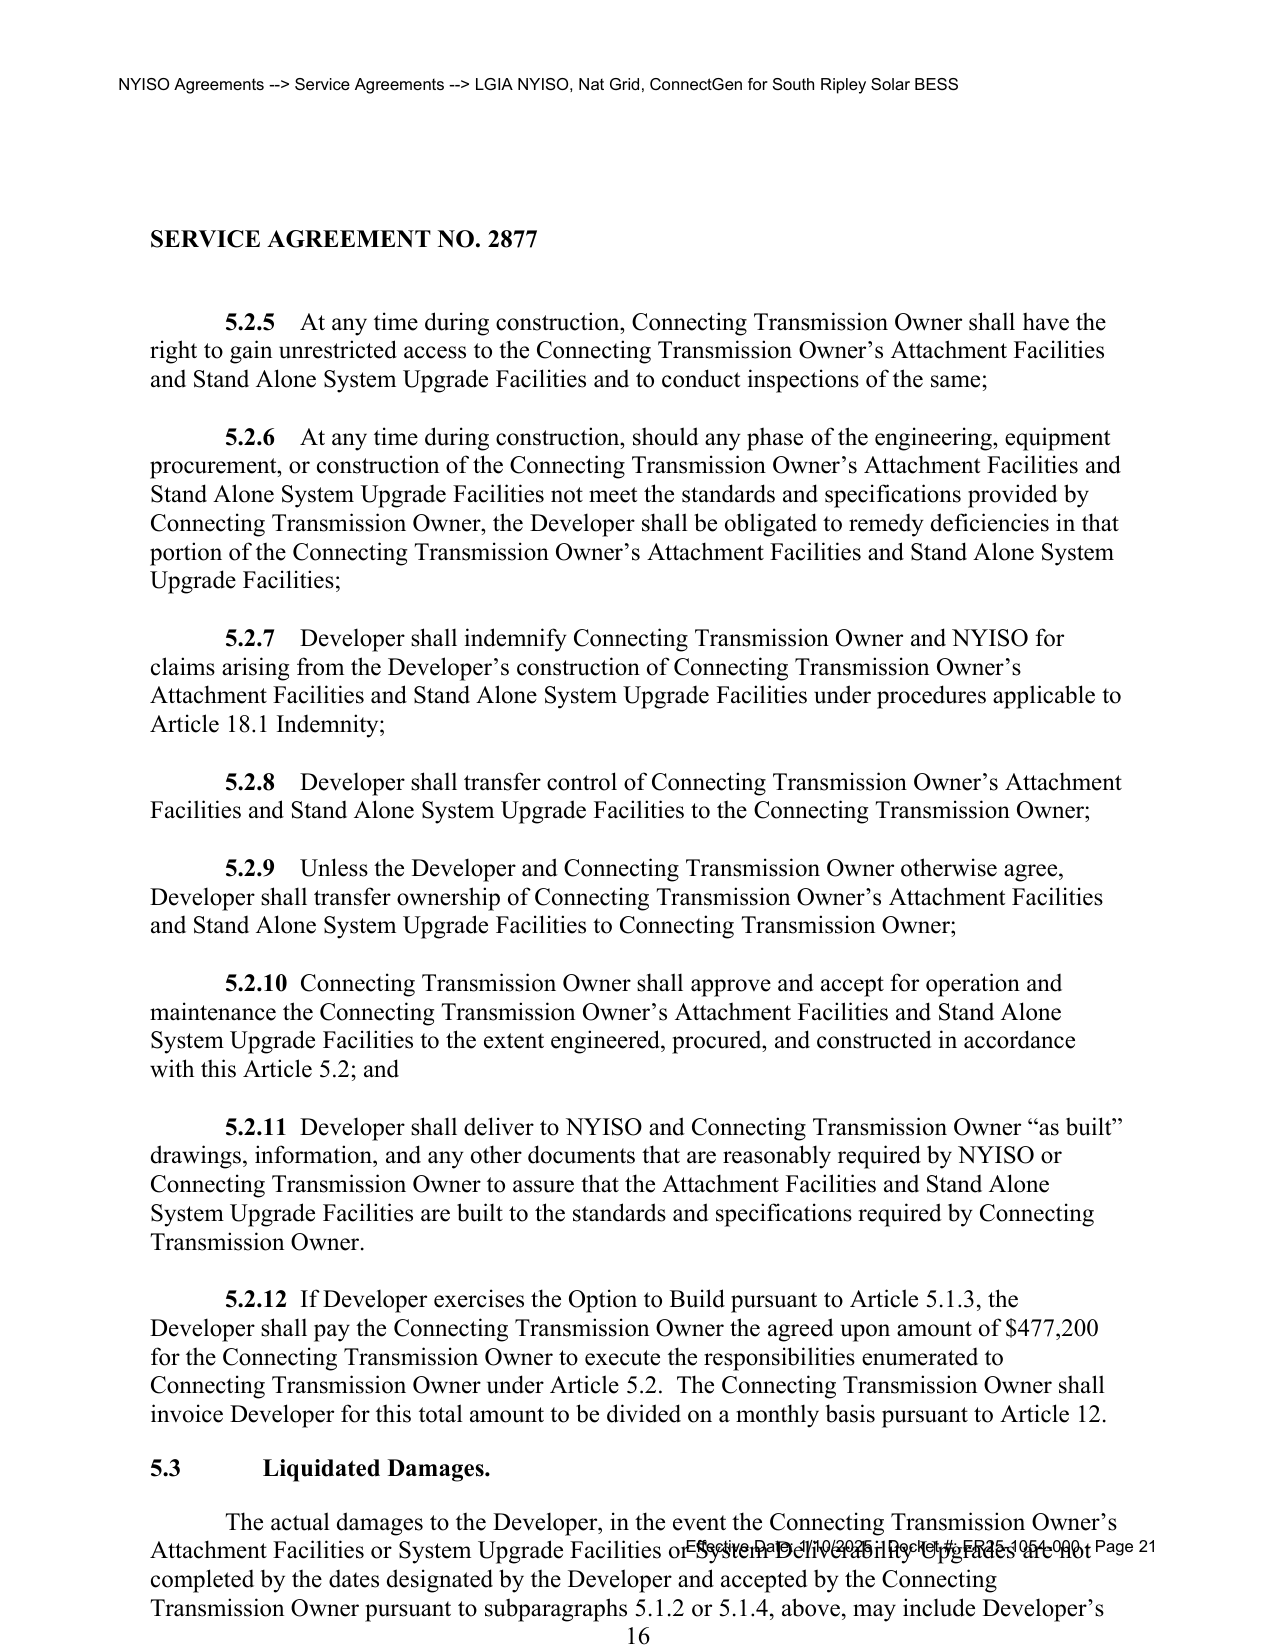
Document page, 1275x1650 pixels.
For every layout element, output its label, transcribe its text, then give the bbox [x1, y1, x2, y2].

list Transmission Owner pursuant to subparagraphs 5.1.2 or 5.1.4, above, may include Developer’s [150, 1594, 1128, 1622]
list 16 [625, 1622, 675, 1650]
list Connecting Transmission Owner, the Developer shall be obligated to remedy deficiencies in that [150, 509, 1146, 537]
list 5.2.9 Unless the Developer and Connecting Transmission Owner otherwise agree, [225, 854, 1128, 882]
list 5.2.11 Developer shall deliver to NYISO and Connecting Transmission Owner “as built” [225, 1113, 1147, 1141]
list 5.2.12 If Developer exercises the Option to Build pursuant to Article 5.1.3, the [225, 1285, 1131, 1313]
list 5.2.6 At any time during construction, should any phase of the engineering, equipment [225, 423, 1146, 451]
list completed by the dates designated by the Developer and accepted by the Connecting [150, 1565, 1128, 1593]
list Transmission Owner. [150, 1228, 1147, 1256]
list System Upgrade Facilities are built to the standards and specifications required by Connecting [150, 1199, 1147, 1227]
list Developer shall transfer ownership of Connecting Transmission Owner’s Attachment Facilities [150, 883, 1128, 911]
list 5.2.5 At any time during construction, Connecting Transmission Owner shall have the [225, 308, 1131, 336]
list Stand Alone System Upgrade Facilities not meet the standards and specifications provided by [150, 480, 1146, 508]
list Facilities and Stand Alone System Upgrade Facilities to the Connecting Transmission Owner; [150, 797, 1147, 824]
list and Stand Alone System Upgrade Facilities to Connecting Transmission Owner; [150, 912, 1128, 939]
list Liquidated Damages. [262, 1454, 515, 1482]
list System Upgrade Facilities to the extent engineered, procured, and constructed in accordance [150, 1027, 1100, 1054]
list procurement, or construction of the Connecting Transmission Owner’s Attachment Facilities and [150, 452, 1146, 479]
list Developer shall pay the Connecting Transmission Owner the agreed upon amount of $477,200 [150, 1314, 1131, 1342]
list maintenance the Connecting Transmission Owner’s Attachment Facilities and Stand Alone [150, 998, 1100, 1026]
list and Stand Alone System Upgrade Facilities and to conduct inspections of the same; [150, 365, 1131, 393]
list Upgrade Facilities; [150, 567, 1146, 594]
list 5.2.8 Developer shall transfer control of Connecting Transmission Owner’s Attachment [225, 768, 1147, 796]
list The actual damages to the Developer, in the event the Connecting Transmission Owner’s [225, 1508, 1142, 1536]
list Attachment Facilities and Stand Alone System Upgrade Facilities under procedures applicable to [150, 682, 1146, 709]
list with this Article 5.2; and [150, 1055, 1100, 1083]
list 5.3 [150, 1454, 206, 1482]
list Attachment Facilities or System Upgrade Facilities or System Deliverability Upgrades are not [150, 1537, 1128, 1564]
list right to gain unrestricted access to the Connecting Transmission Owner’s Attachment Facilities [150, 337, 1131, 364]
list 5.2.10 Connecting Transmission Owner shall approve and accept for operation and [225, 969, 1100, 997]
list for the Connecting Transmission Owner to execute the responsibilities enumerated to [150, 1343, 1131, 1371]
list portion of the Connecting Transmission Owner’s Attachment Facilities and Stand Alone System [150, 538, 1146, 566]
list invoice Developer for this total amount to be divided on a monthly basis pursuant to Article 12. [150, 1401, 1131, 1428]
list Connecting Transmission Owner to assure that the Attachment Facilities and Stand Alone [150, 1170, 1147, 1198]
list drawings, information, and any other documents that are reasonably required by NYISO or [150, 1142, 1147, 1169]
list Connecting Transmission Owner under Article 5.2. The Connecting Transmission Owner shall [150, 1372, 1131, 1399]
list 5.2.7 Developer shall indemnify Connecting Transmission Owner and NYISO for [225, 624, 1146, 652]
list claims arising from the Developer’s construction of Connecting Transmission Owner’s [150, 653, 1146, 681]
list SERVICE AGREEMENT NO. 2877 [150, 225, 563, 253]
list Article 18.1 Indemnity; [150, 710, 1146, 738]
